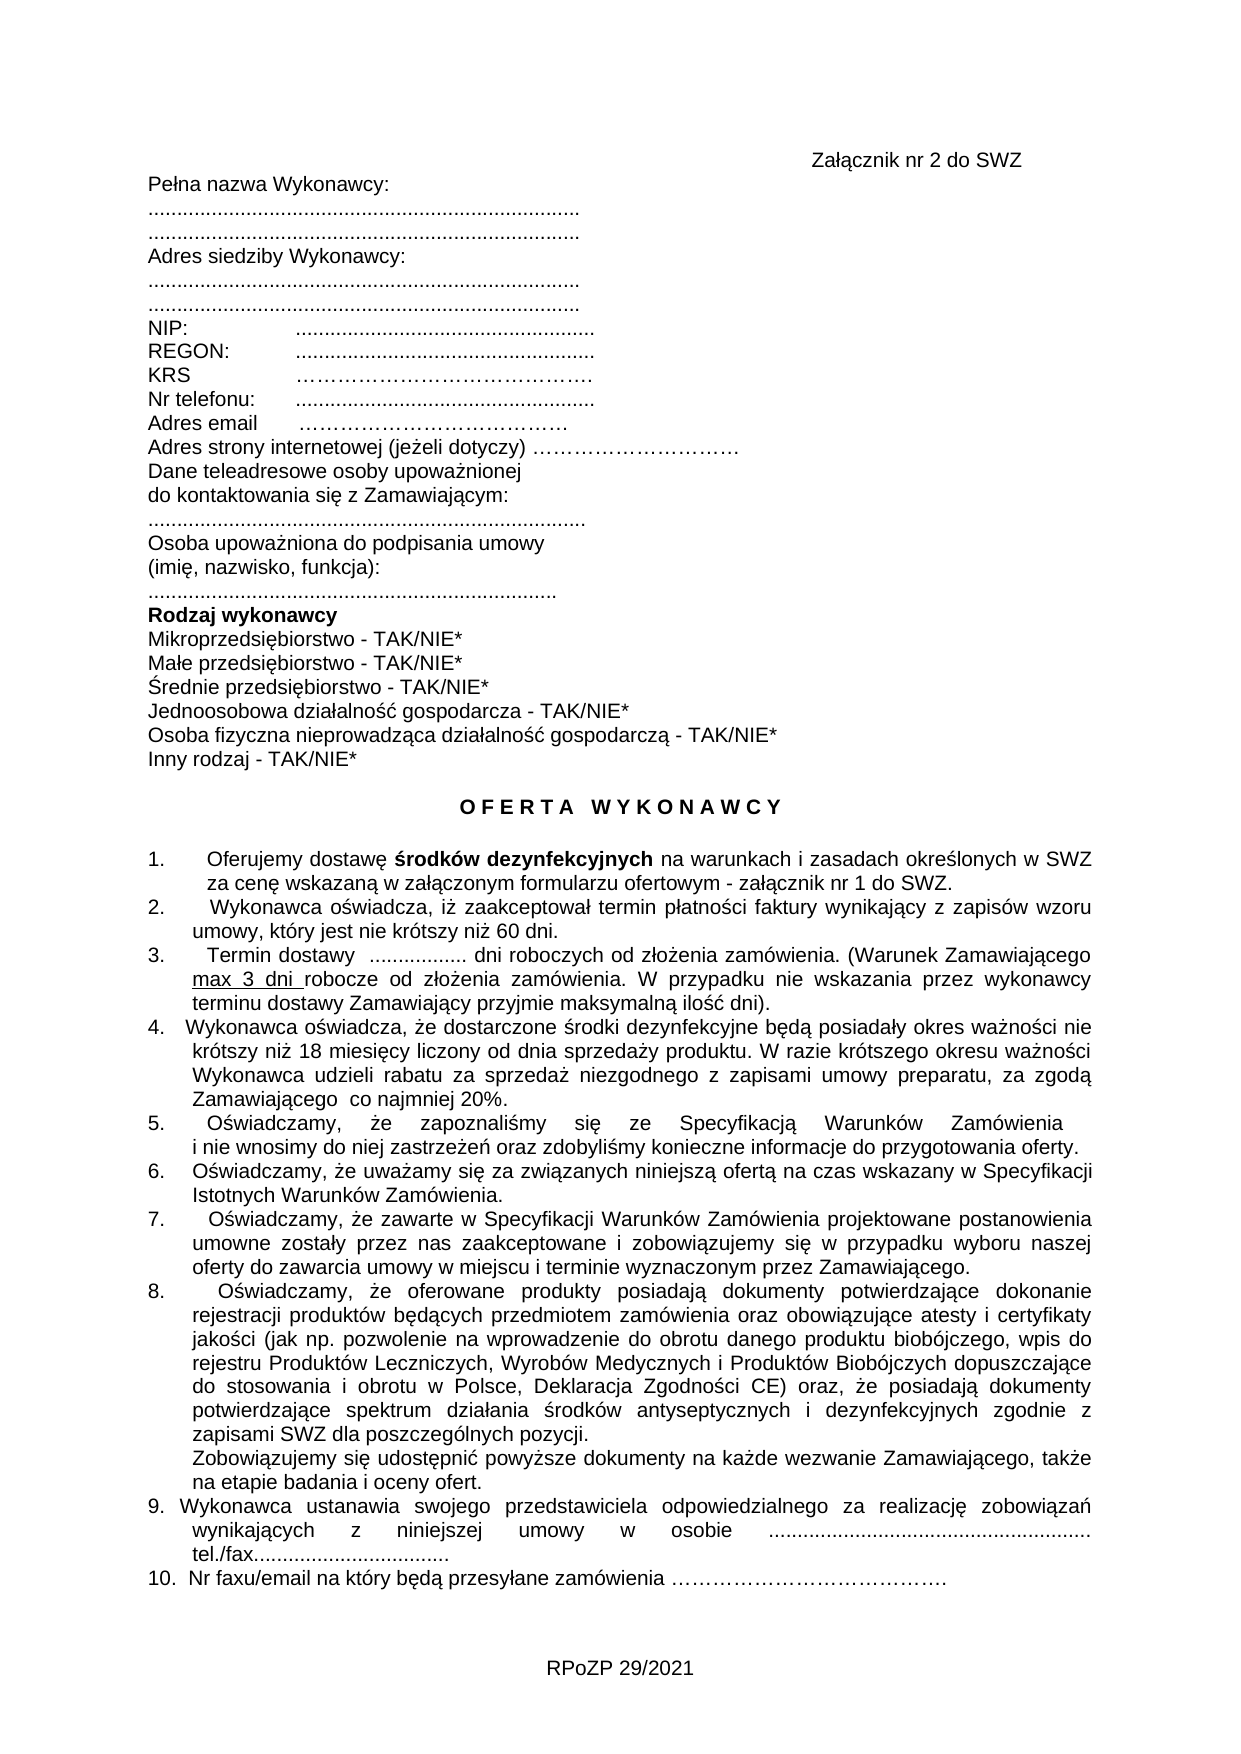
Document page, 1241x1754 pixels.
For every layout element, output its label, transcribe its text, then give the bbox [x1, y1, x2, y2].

text Osoba fizyczna nieprowadząca działalność gospodarczą - TAK/NIE* [148, 723, 1093, 747]
list Oświadczamy, że oferowane produkty posiadają dokumenty potwierdzające dokonanie rejestracji produktów będących przedmiotem zamówienia oraz obowiązujące atesty i certyfikaty jakości (jak np. pozwolenie na wprowadzenie do obrotu danego produktu biobójczego, wpis do rejestru Produktów Leczniczych, Wyrobów Medycznych i Produktów Biobójczych dopuszczające do stosowania i obrotu w Polsce, Deklaracja Zgodności CE) oraz, że posiadają dokumenty potwierdzające spektrum działania środków antyseptycznych i dezynfekcyjnych zgodnie z zapisami SWZ dla poszczególnych pozycji. [148, 1278, 1093, 1446]
list Oświadczamy, że zapoznaliśmy się ze Specyfikacją Warunków Zamówienia i nie wnosimy do niej zastrzeżeń oraz zdobyliśmy konieczne informacje do przygotowania oferty. [148, 1111, 1093, 1159]
text (imię, nazwisko, funkcja): [148, 555, 1093, 579]
text Małe przedsiębiorstwo - TAK/NIE* [148, 651, 1093, 675]
text Adres siedziby Wykonawcy: [148, 243, 1093, 267]
text ........................................................................... [148, 267, 1093, 291]
text 9. Wykonawca ustanawia swojego przedstawiciela odpowiedzialnego za realizację zobowiązań wynikających z niniejszej umowy w osobie ........................................................ tel./fax.................................. [148, 1494, 1093, 1566]
text Nr telefonu: .................................................... [148, 387, 1093, 411]
text Pełna nazwa Wykonawcy: [148, 172, 1093, 196]
text REGON: .................................................... [148, 339, 1093, 363]
text 10. Nr faxu/email na który będą przesyłane zamówienia …………………………………. [148, 1566, 1093, 1590]
list Oświadczamy, że uważamy się za związanych niniejszą ofertą na czas wskazany w Specyfikacji Istotnych Warunków Zamówienia. [148, 1159, 1093, 1207]
text Rodzaj wykonawcy [148, 603, 1093, 627]
list Termin dostawy ................. dni roboczych od złożenia zamówienia. (Warunek Zamawiającego max 3 dni robocze od złożenia zamówienia. W przypadku nie wskazania przez wykonawcy terminu dostawy Zamawiający przyjmie maksymalną ilość dni). [148, 943, 1093, 1015]
text Mikroprzedsiębiorstwo - TAK/NIE* [148, 627, 1093, 651]
subtitle O F E R T A W Y K O N A W C Y [148, 794, 1093, 818]
text Jednoosobowa działalność gospodarcza - TAK/NIE* [148, 699, 1093, 723]
text ........................................................................... [148, 291, 1093, 315]
text Zobowiązujemy się udostępnić powyższe dokumenty na każde wezwanie Zamawiającego, także na etapie badania i oceny ofert. [148, 1446, 1093, 1494]
text Adres strony internetowej (jeżeli dotyczy) ………………………… [148, 435, 1093, 459]
text KRS ……………………………………. [148, 363, 1093, 387]
text NIP: .................................................... [148, 315, 1093, 339]
text Dane teleadresowe osoby upoważnionej [148, 459, 1093, 483]
text ........................................................................... [148, 196, 1093, 219]
text Adres email ………………………………… [148, 411, 1093, 435]
text ............................................................................ [148, 507, 1093, 531]
text Inny rodzaj - TAK/NIE* [148, 747, 1093, 771]
text 1. Oferujemy dostawę środków dezynfekcyjnych na warunkach i zasadach określonych w SWZ za cenę wskazaną w załączonym formularzu ofertowym - załącznik nr 1 do SWZ. [148, 847, 1093, 895]
text do kontaktowania się z Zamawiającym: [148, 483, 1093, 507]
list Wykonawca oświadcza, iż zaakceptował termin płatności faktury wynikający z zapisów wzoru umowy, który jest nie krótszy niż 60 dni. [148, 895, 1093, 943]
list Oświadczamy, że zawarte w Specyfikacji Warunków Zamówienia projektowane postanowienia umowne zostały przez nas zaakceptowane i zobowiązujemy się w przypadku wyboru naszej oferty do zawarcia umowy w miejscu i terminie wyznaczonym przez Zamawiającego. [148, 1207, 1093, 1278]
text Osoba upoważniona do podpisania umowy [148, 531, 1093, 555]
list Wykonawca oświadcza, że dostarczone środki dezynfekcyjne będą posiadały okres ważności nie krótszy niż 18 miesięcy liczony od dnia sprzedaży produktu. W razie krótszego okresu ważności Wykonawca udzieli rabatu za sprzedaż niezgodnego z zapisami umowy preparatu, za zgodą Zamawiającego co najmniej 20%. [148, 1015, 1093, 1111]
text ....................................................................... [148, 579, 1093, 603]
text Średnie przedsiębiorstwo - TAK/NIE* [148, 675, 1093, 699]
text ........................................................................... [148, 219, 1093, 243]
text Załącznik nr 2 do SWZ [811, 148, 1093, 172]
